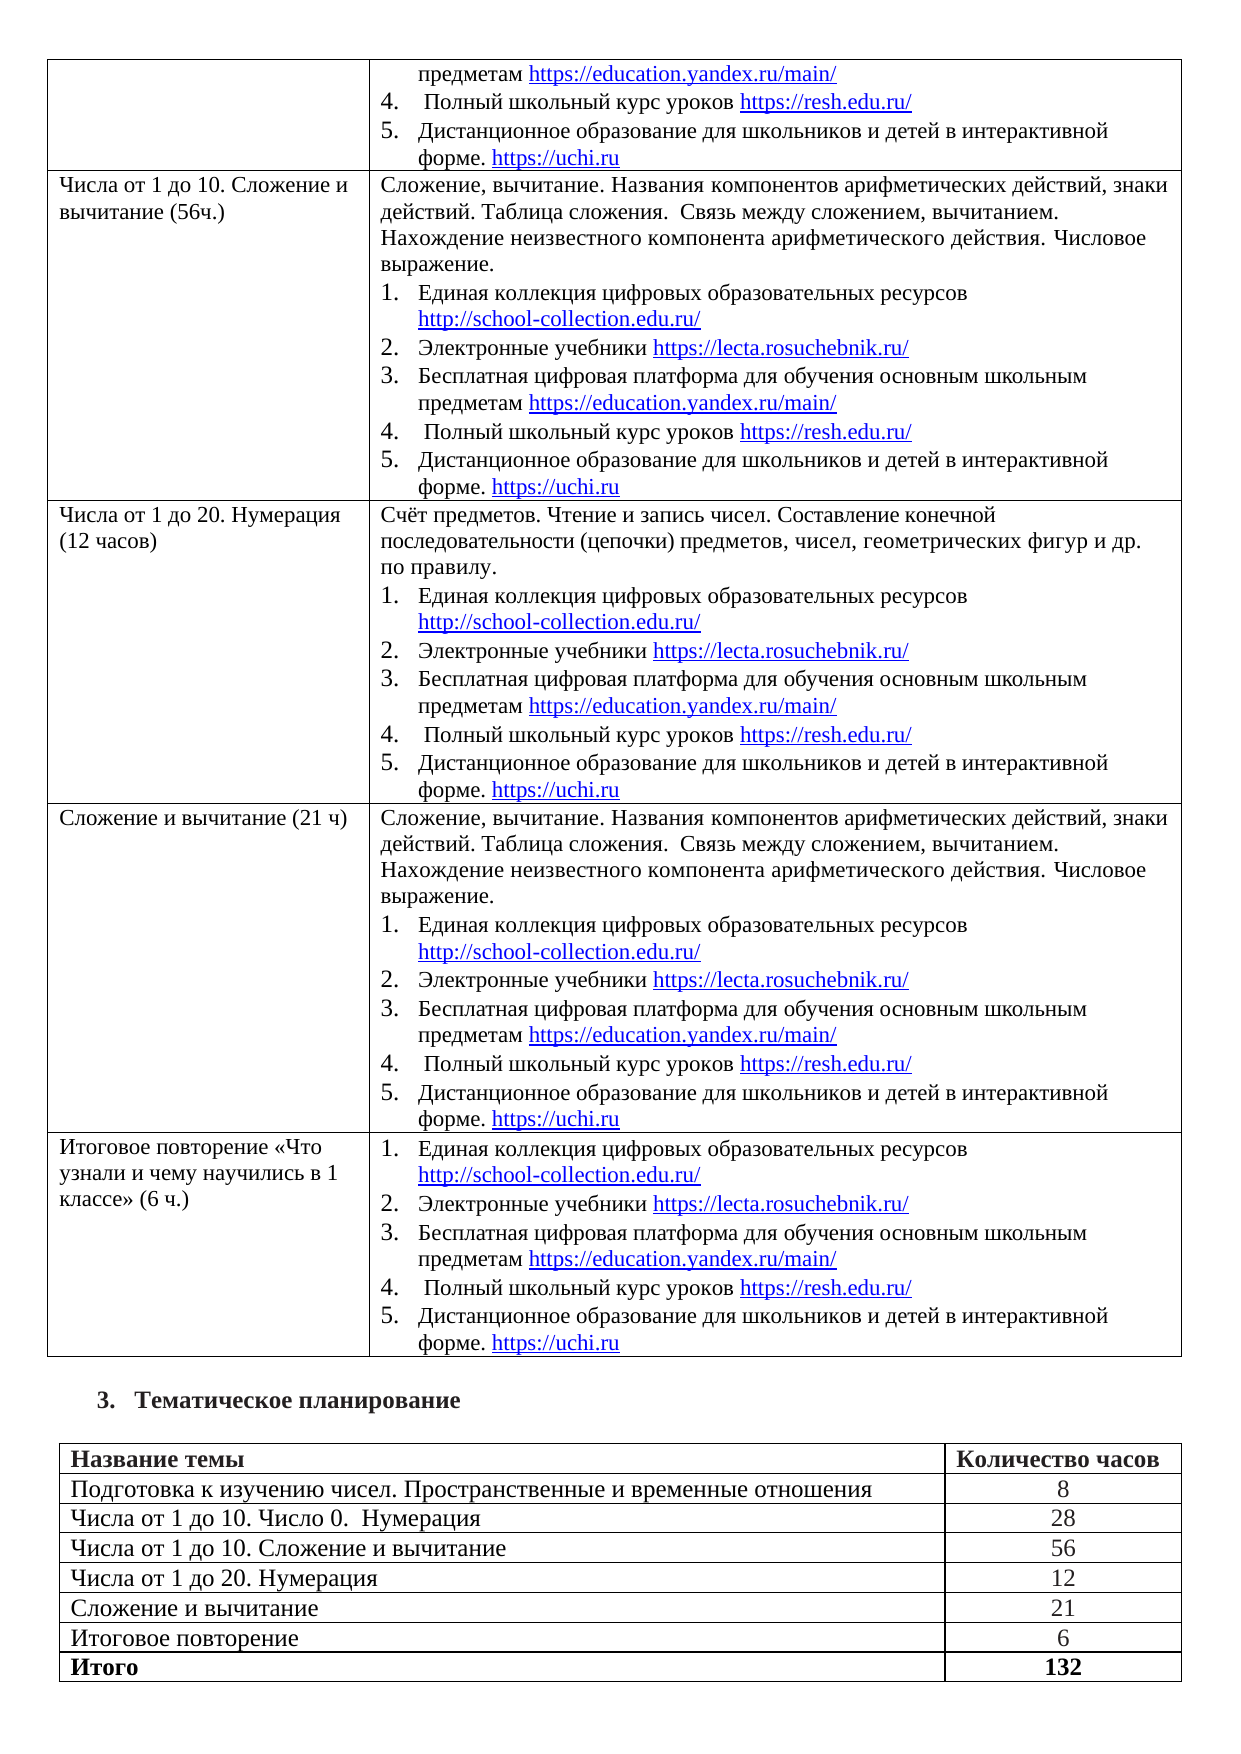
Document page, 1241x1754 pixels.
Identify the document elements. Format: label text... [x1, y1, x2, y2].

table_cell Числа от 1 до 10. Сложение и вычитание (56ч.) [48, 171, 369, 499]
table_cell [48, 60, 369, 170]
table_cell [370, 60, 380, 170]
list Тематическое планирование [97, 1385, 1181, 1414]
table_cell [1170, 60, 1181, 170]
table_cell Числа от 1 до 20. Нумерация [60, 1563, 944, 1592]
table_cell Сложение и вычитание (21 ч) [48, 804, 369, 1132]
table_cell Итоговое повторение «Что узнали и чему научились в 1 классе» (6 ч.) [48, 1133, 369, 1356]
table_header Название темы [60, 1444, 944, 1473]
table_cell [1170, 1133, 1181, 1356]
table_cell Подготовка к изучению чисел. Пространственные и временные отношения [60, 1474, 944, 1502]
table_cell 56 [946, 1533, 1181, 1562]
table_cell 21 [946, 1593, 1181, 1622]
table_cell Итого [60, 1653, 944, 1681]
table_cell Сложение, вычитание. Названия компонентов арифметических действий, знаки действий. Таблица сложения. Связь между сложением, вычитанием. Нахождение неизвестного компонента арифметического действия. Числовое выражение. Единая коллекция цифровых образовательных ресурсов http://school-collection.edu.ru/ Электронные учебники https://lecta.rosuchebnik.ru/ Бесплатная цифровая платформа для обучения основным школьным предметам https://education.yandex.ru/main/ Полный школьный курс уроков https://resh.edu.ru/ Дистанционное образование для школьников и детей в интерактивной форме. https://uchi.ru [370, 804, 1181, 1132]
table_cell 28 [946, 1504, 1181, 1532]
table_header Количество часов [946, 1444, 1181, 1473]
table_cell 132 [946, 1653, 1181, 1681]
table_cell Числа от 1 до 20. Нумерация (12 часов) [48, 501, 369, 802]
table_cell Сложение и вычитание [60, 1593, 944, 1622]
table_cell 12 [946, 1563, 1181, 1592]
table_cell Числа от 1 до 10. Сложение и вычитание [60, 1533, 944, 1562]
table_cell Итоговое повторение [60, 1623, 944, 1651]
table_cell 6 [946, 1623, 1181, 1651]
table_cell Числа от 1 до 10. Число 0. Нумерация [60, 1504, 944, 1532]
table_cell 8 [946, 1474, 1181, 1502]
table_cell Сложение, вычитание. Названия компонентов арифметических действий, знаки действий. Таблица сложения. Связь между сложением, вычитанием. Нахождение неизвестного компонента арифметического действия. Числовое выражение. Единая коллекция цифровых образовательных ресурсов http://school-collection.edu.ru/ Электронные учебники https://lecta.rosuchebnik.ru/ Бесплатная цифровая платформа для обучения основным школьным предметам https://education.yandex.ru/main/ Полный школьный курс уроков https://resh.edu.ru/ Дистанционное образование для школьников и детей в интерактивной форме. https://uchi.ru [370, 171, 1181, 499]
